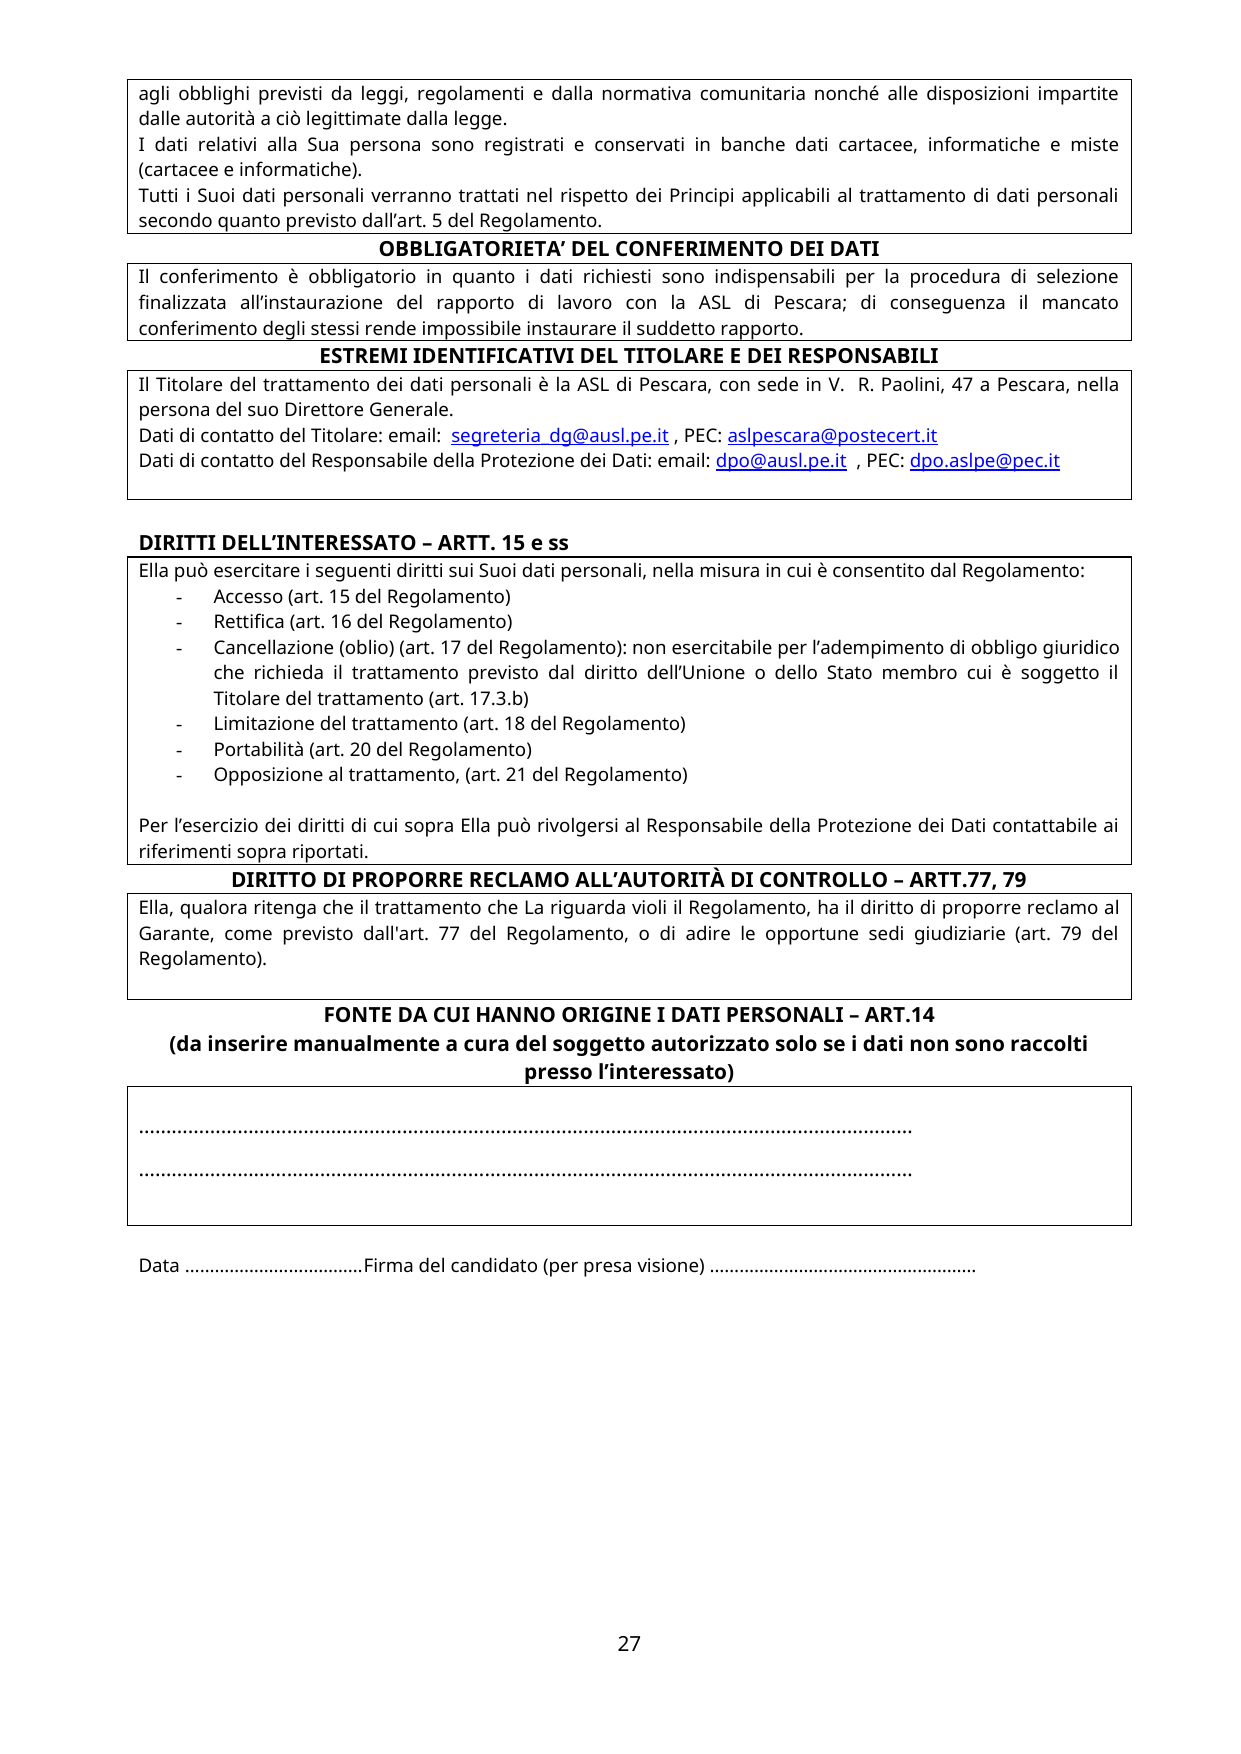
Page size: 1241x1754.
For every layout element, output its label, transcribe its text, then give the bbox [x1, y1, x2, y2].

text Data ……………………………… Firma del candidato (per presa visione) ……………………………………………… [138, 1252, 1120, 1277]
table_header Ella può esercitare i seguenti diritti sui Suoi dati personali, nella misura in cui è consentito dal Regolamento: Accesso (art. 15 del Regolamento) Rettifica (art. 16 del Regolamento) Cancellazione (oblio) (art. 17 del Regolamento): non esercitabile per l’adempimento di obbligo giuridico che richieda il trattamento previsto dal diritto dell’Unione o dello Stato membro cui è soggetto il Titolare del trattamento (art. 17.3.b) Limitazione del trattamento (art. 18 del Regolamento) Portabilità (art. 20 del Regolamento) Opposizione al trattamento, (art. 21 del Regolamento) Per l’esercizio dei diritti di cui sopra Ella può rivolgersi al Responsabile della Protezione dei Dati contattabile ai riferimenti sopra riportati. [128, 558, 1131, 864]
table_header Il conferimento è obbligatorio in quanto i dati richiesti sono indispensabili per la procedura di selezione finalizzata all’instaurazione del rapporto di lavoro con la ASL di Pescara; di conseguenza il mancato conferimento degli stessi rende impossibile instaurare il suddetto rapporto. [128, 264, 1131, 340]
table_header …………………………………………………………………………………………………………………………… …………………………………………………………………………………………………………………………… [128, 1087, 1131, 1225]
text DIRITTO DI PROPORRE RECLAMO ALL’AUTORITÀ DI CONTROLLO – ARTT.77, 79 [138, 865, 1120, 893]
text DIRITTI DELL’INTERESSATO – ARTT. 15 e ss [138, 528, 1120, 556]
text ESTREMI IDENTIFICATIVI DEL TITOLARE E DEI RESPONSABILI [138, 341, 1120, 370]
text FONTE DA CUI HANNO ORIGINE I DATI PERSONALI – ART.14 [138, 1000, 1120, 1029]
table_header Ella, qualora ritenga che il trattamento che La riguarda violi il Regolamento, ha il diritto di proporre reclamo al Garante, come previsto dall'art. 77 del Regolamento, o di adire le opportune sedi giudiziarie (art. 79 del Regolamento). [128, 894, 1131, 999]
text (da inserire manualmente a cura del soggetto autorizzato solo se i dati non sono raccolti presso l’interessato) [138, 1029, 1120, 1086]
table_header Il Titolare del trattamento dei dati personali è la ASL di Pescara, con sede in V. R. Paolini, 47 a Pescara, nella persona del suo Direttore Generale. Dati di contatto del Titolare: email: segreteria_dg@ausl.pe.it , PEC: aslpescara@postecert.it Dati di contatto del Responsabile della Protezione dei Dati: email: dpo@ausl.pe.it , PEC: dpo.aslpe@pec.it [128, 371, 1131, 498]
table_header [128, 80, 1131, 233]
text OBBLIGATORIETA’ DEL CONFERIMENTO DEI DATI [138, 234, 1120, 263]
